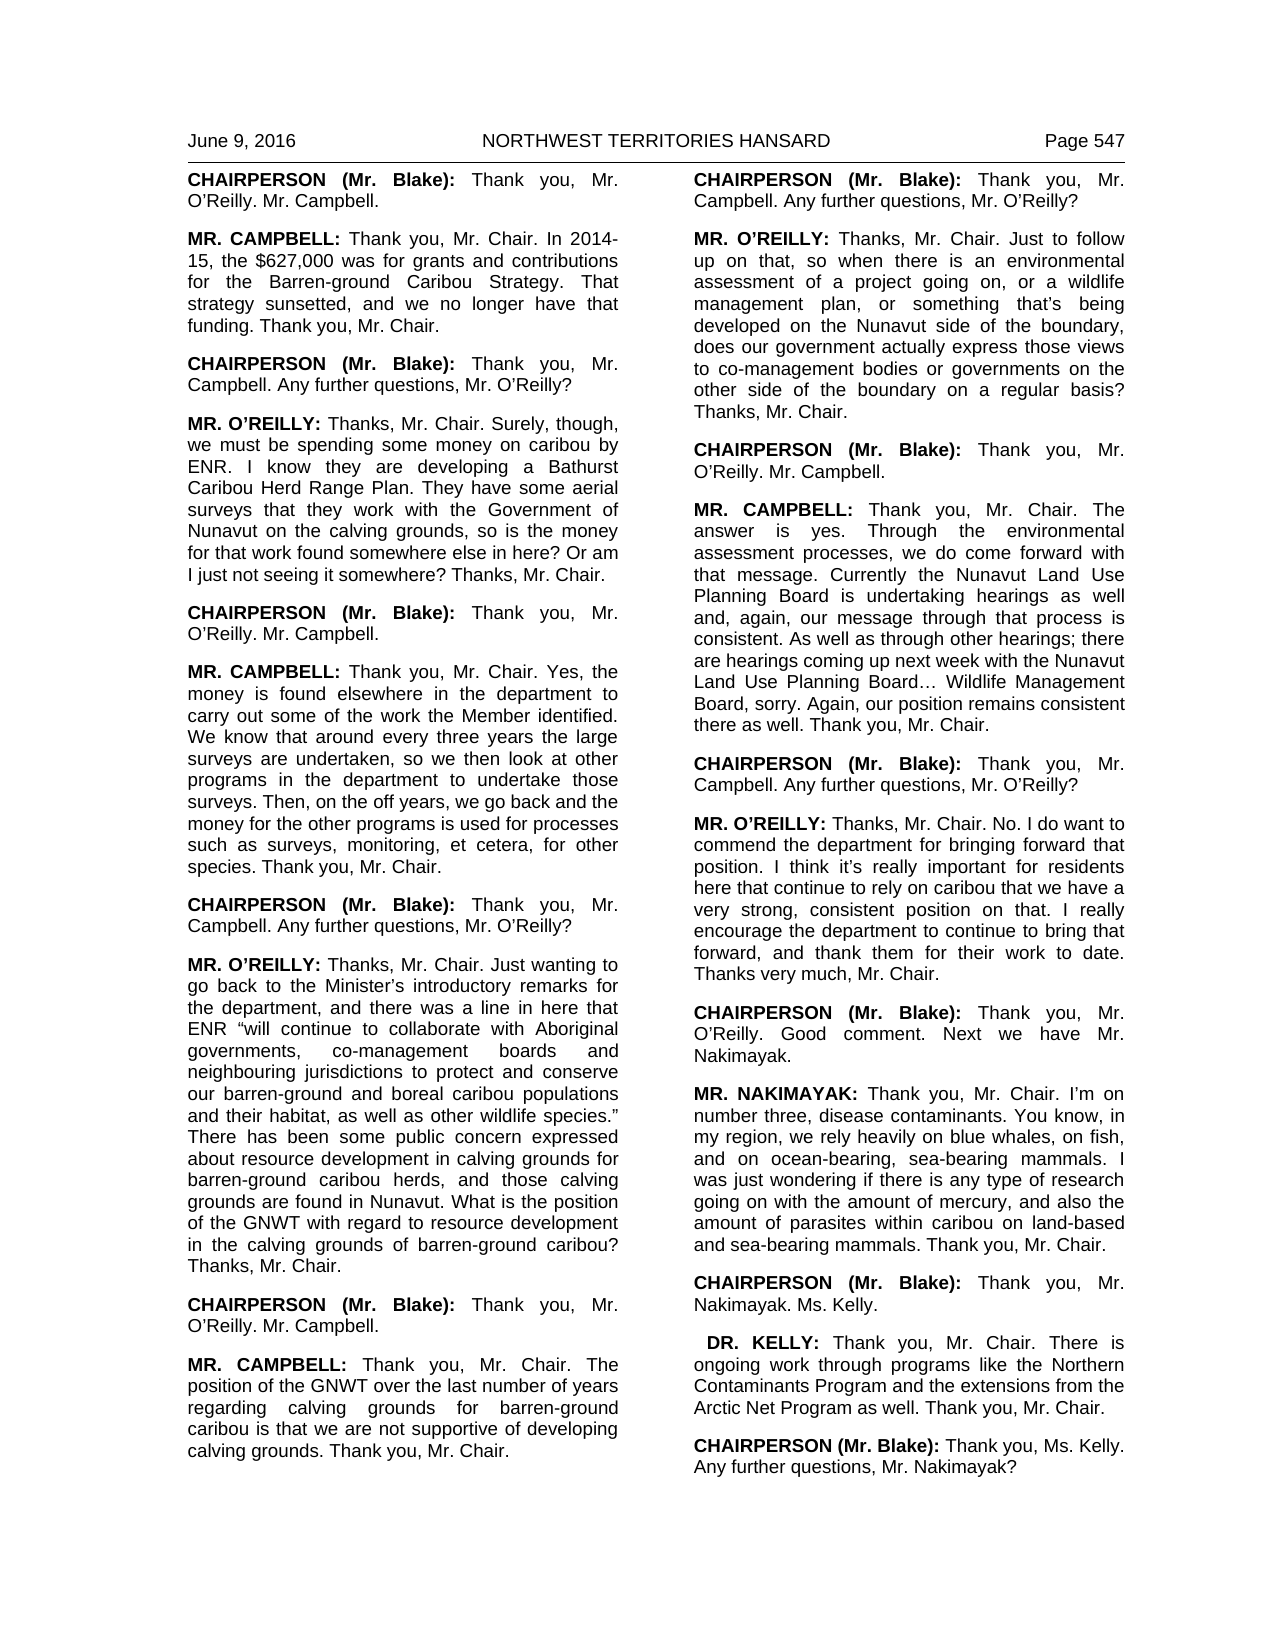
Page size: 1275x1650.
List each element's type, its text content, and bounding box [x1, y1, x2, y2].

text MR. O’REILLY: Thanks, Mr. Chair. Surely, though, we must be spending some money on caribou by ENR. I know they are developing a Bathurst Caribou Herd Range Plan. They have some aerial surveys that they work with the Government of Nunavut on the calving grounds, so is the money for that work found somewhere else in here? Or am I just not seeing it somewhere? Thanks, Mr. Chair. [187, 412, 619, 585]
text MR. O’REILLY: Thanks, Mr. Chair. Just to follow up on that, so when there is an environmental assessment of a project going on, or a wildlife management plan, or something that’s being developed on the Nunavut side of the boundary, does our government actually express those views to co-management bodies or governments on the other side of the boundary on a regular basis? Thanks, Mr. Chair. [694, 228, 1125, 422]
text CHAIRPERSON (Mr. Blake): Thank you, Ms. Kelly. Any further questions, Mr. Nakimayak? [694, 1435, 1125, 1478]
text CHAIRPERSON (Mr. Blake): Thank you, Mr. Campbell. Any further questions, Mr. O’Reilly? [187, 353, 619, 396]
text CHAIRPERSON (Mr. Blake): Thank you, Mr. O’Reilly. Mr. Campbell. [187, 168, 619, 211]
text MR. CAMPBELL: Thank you, Mr. Chair. Yes, the money is found elsewhere in the department to carry out some of the work the Member identified. We know that around every three years the large surveys are undertaken, so we then look at other programs in the department to undertake those surveys. Then, on the off years, we go back and the money for the other programs is used for processes such as surveys, monitoring, et cetera, for other species. Thank you, Mr. Chair. [187, 661, 619, 877]
text MR. CAMPBELL: Thank you, Mr. Chair. In 2014-15, the $627,000 was for grants and contributions for the Barren-ground Caribou Strategy. That strategy sunsetted, and we no longer have that funding. Thank you, Mr. Chair. [187, 228, 619, 336]
text CHAIRPERSON (Mr. Blake): Thank you, Mr. Nakimayak. Ms. Kelly. [694, 1272, 1125, 1315]
text CHAIRPERSON (Mr. Blake): Thank you, Mr. Campbell. Any further questions, Mr. O’Reilly? [187, 894, 619, 937]
text CHAIRPERSON (Mr. Blake): Thank you, Mr. O’Reilly. Mr. Campbell. [694, 439, 1125, 482]
text MR. O’REILLY: Thanks, Mr. Chair. Just wanting to go back to the Minister’s introductory remarks for the department, and there was a line in here that ENR “will continue to collaborate with Aboriginal governments, co-management boards and neighbouring jurisdictions to protect and conserve our barren-ground and boreal caribou populations and their habitat, as well as other wildlife species.” There has been some public concern expressed about resource development in calving grounds for barren-ground caribou herds, and those calving grounds are found in Nunavut. What is the position of the GNWT with regard to resource development in the calving grounds of barren-ground caribou? Thanks, Mr. Chair. [187, 953, 619, 1277]
text MR. O’REILLY: Thanks, Mr. Chair. No. I do want to commend the department for bringing forward that position. I think it’s really important for residents here that continue to rely on caribou that we have a very strong, consistent position on that. I really encourage the department to continue to bring that forward, and thank them for their work to date. Thanks very much, Mr. Chair. [694, 812, 1125, 985]
text CHAIRPERSON (Mr. Blake): Thank you, Mr. O’Reilly. Good comment. Next we have Mr. Nakimayak. [694, 1001, 1125, 1066]
text DR. KELLY: Thank you, Mr. Chair. There is ongoing work through programs like the Northern Contaminants Program and the extensions from the Arctic Net Program as well. Thank you, Mr. Chair. [694, 1332, 1125, 1418]
text MR. CAMPBELL: Thank you, Mr. Chair. The answer is yes. Through the environmental assessment processes, we do come forward with that message. Currently the Nunavut Land Use Planning Board is undertaking hearings as well and, again, our message through that process is consistent. As well as through other hearings; there are hearings coming up next week with the Nunavut Land Use Planning Board… Wildlife Management Board, sorry. Again, our position remains consistent there as well. Thank you, Mr. Chair. [694, 499, 1125, 736]
text CHAIRPERSON (Mr. Blake): Thank you, Mr. Campbell. Any further questions, Mr. O’Reilly? [694, 752, 1125, 796]
text MR. NAKIMAYAK: Thank you, Mr. Chair. I’m on number three, disease contaminants. You know, in my region, we rely heavily on blue whales, on fish, and on ocean-bearing, sea-bearing mammals. I was just wondering if there is any type of research going on with the amount of mercury, and also the amount of parasites within caribou on land-based and sea-bearing mammals. Thank you, Mr. Chair. [694, 1083, 1125, 1255]
text CHAIRPERSON (Mr. Blake): Thank you, Mr. O’Reilly. Mr. Campbell. [187, 1293, 619, 1337]
text CHAIRPERSON (Mr. Blake): Thank you, Mr. O’Reilly. Mr. Campbell. [187, 602, 619, 645]
text CHAIRPERSON (Mr. Blake): Thank you, Mr. Campbell. Any further questions, Mr. O’Reilly? [694, 168, 1125, 211]
text MR. CAMPBELL: Thank you, Mr. Chair. The position of the GNWT over the last number of years regarding calving grounds for barren-ground caribou is that we are not supportive of developing calving grounds. Thank you, Mr. Chair. [187, 1353, 619, 1461]
